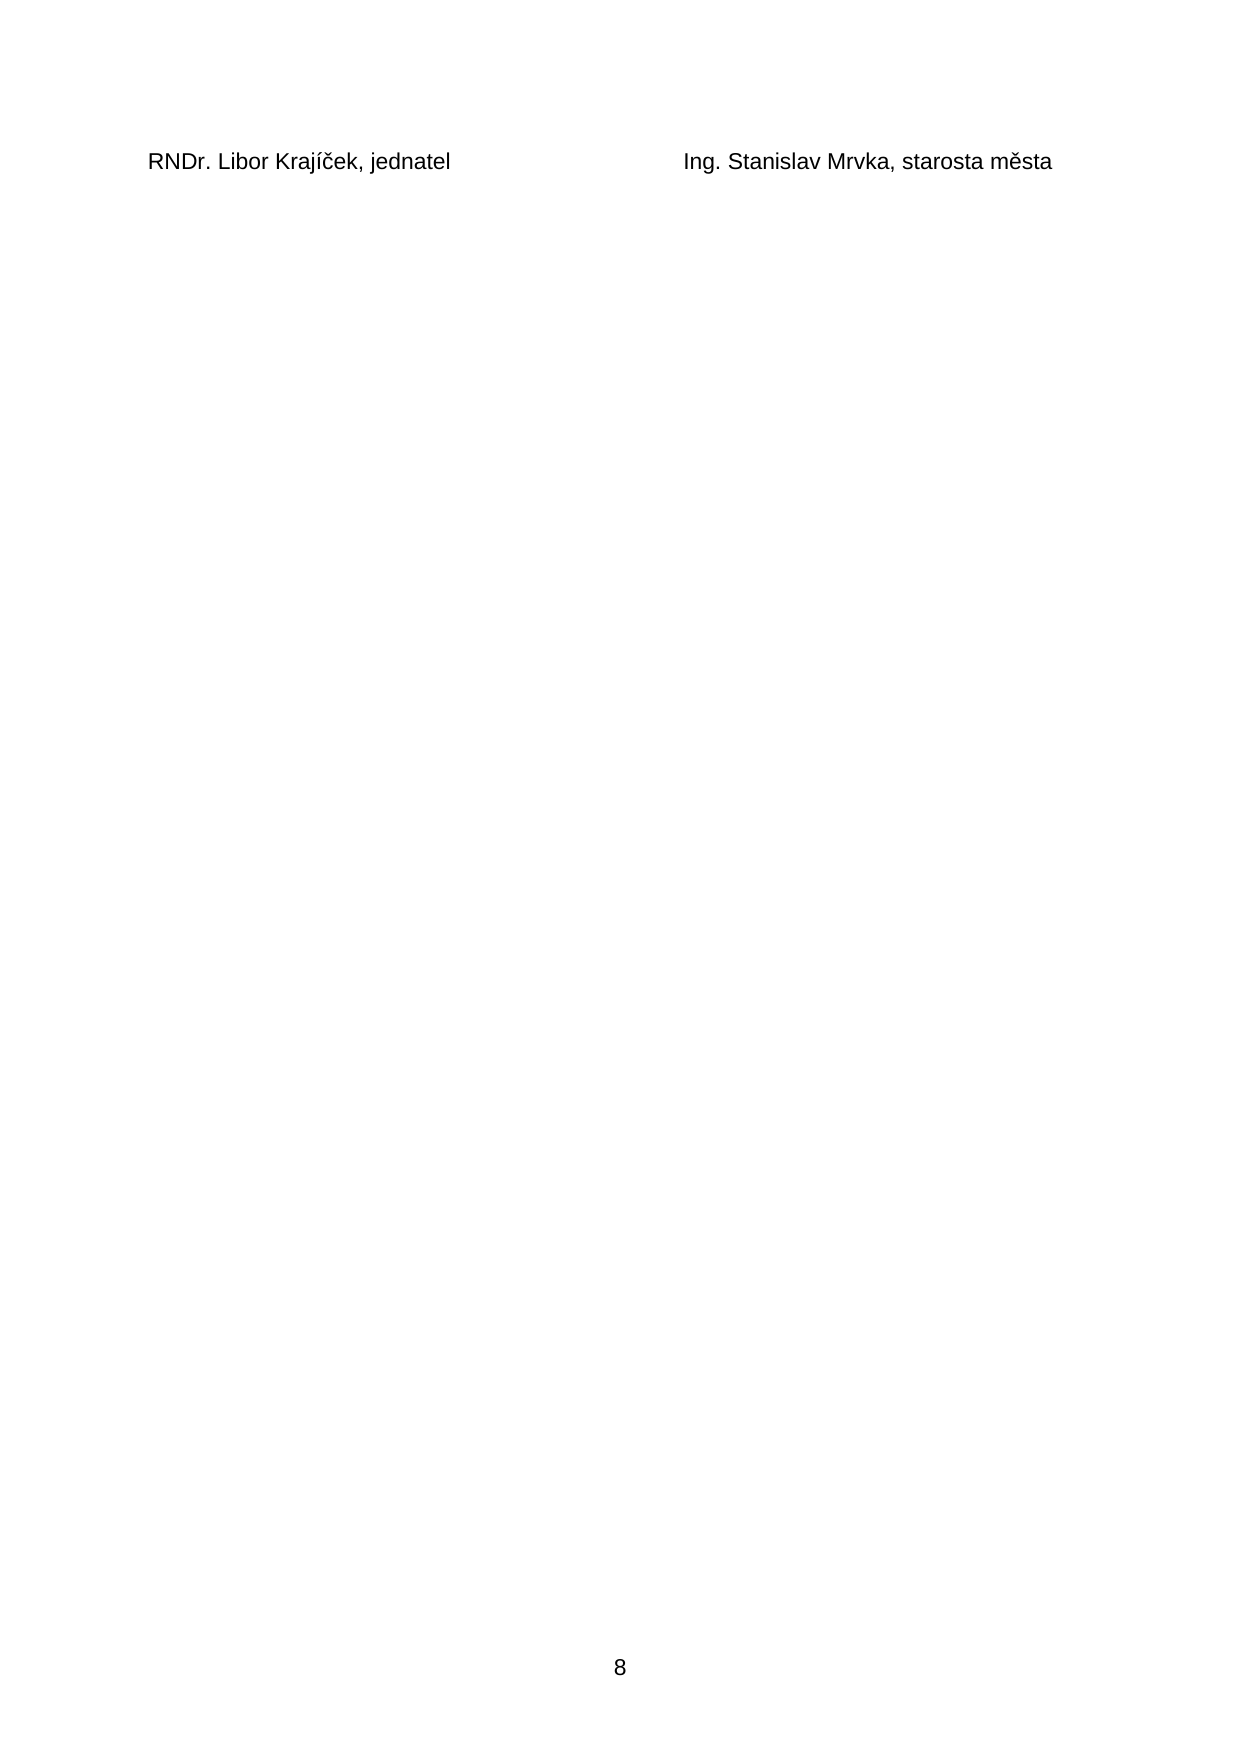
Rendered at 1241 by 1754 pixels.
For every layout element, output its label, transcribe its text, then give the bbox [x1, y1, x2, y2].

text RNDr. Libor Krajíček, jednatel Ing. Stanislav Mrvka, starosta města [148, 148, 1093, 174]
